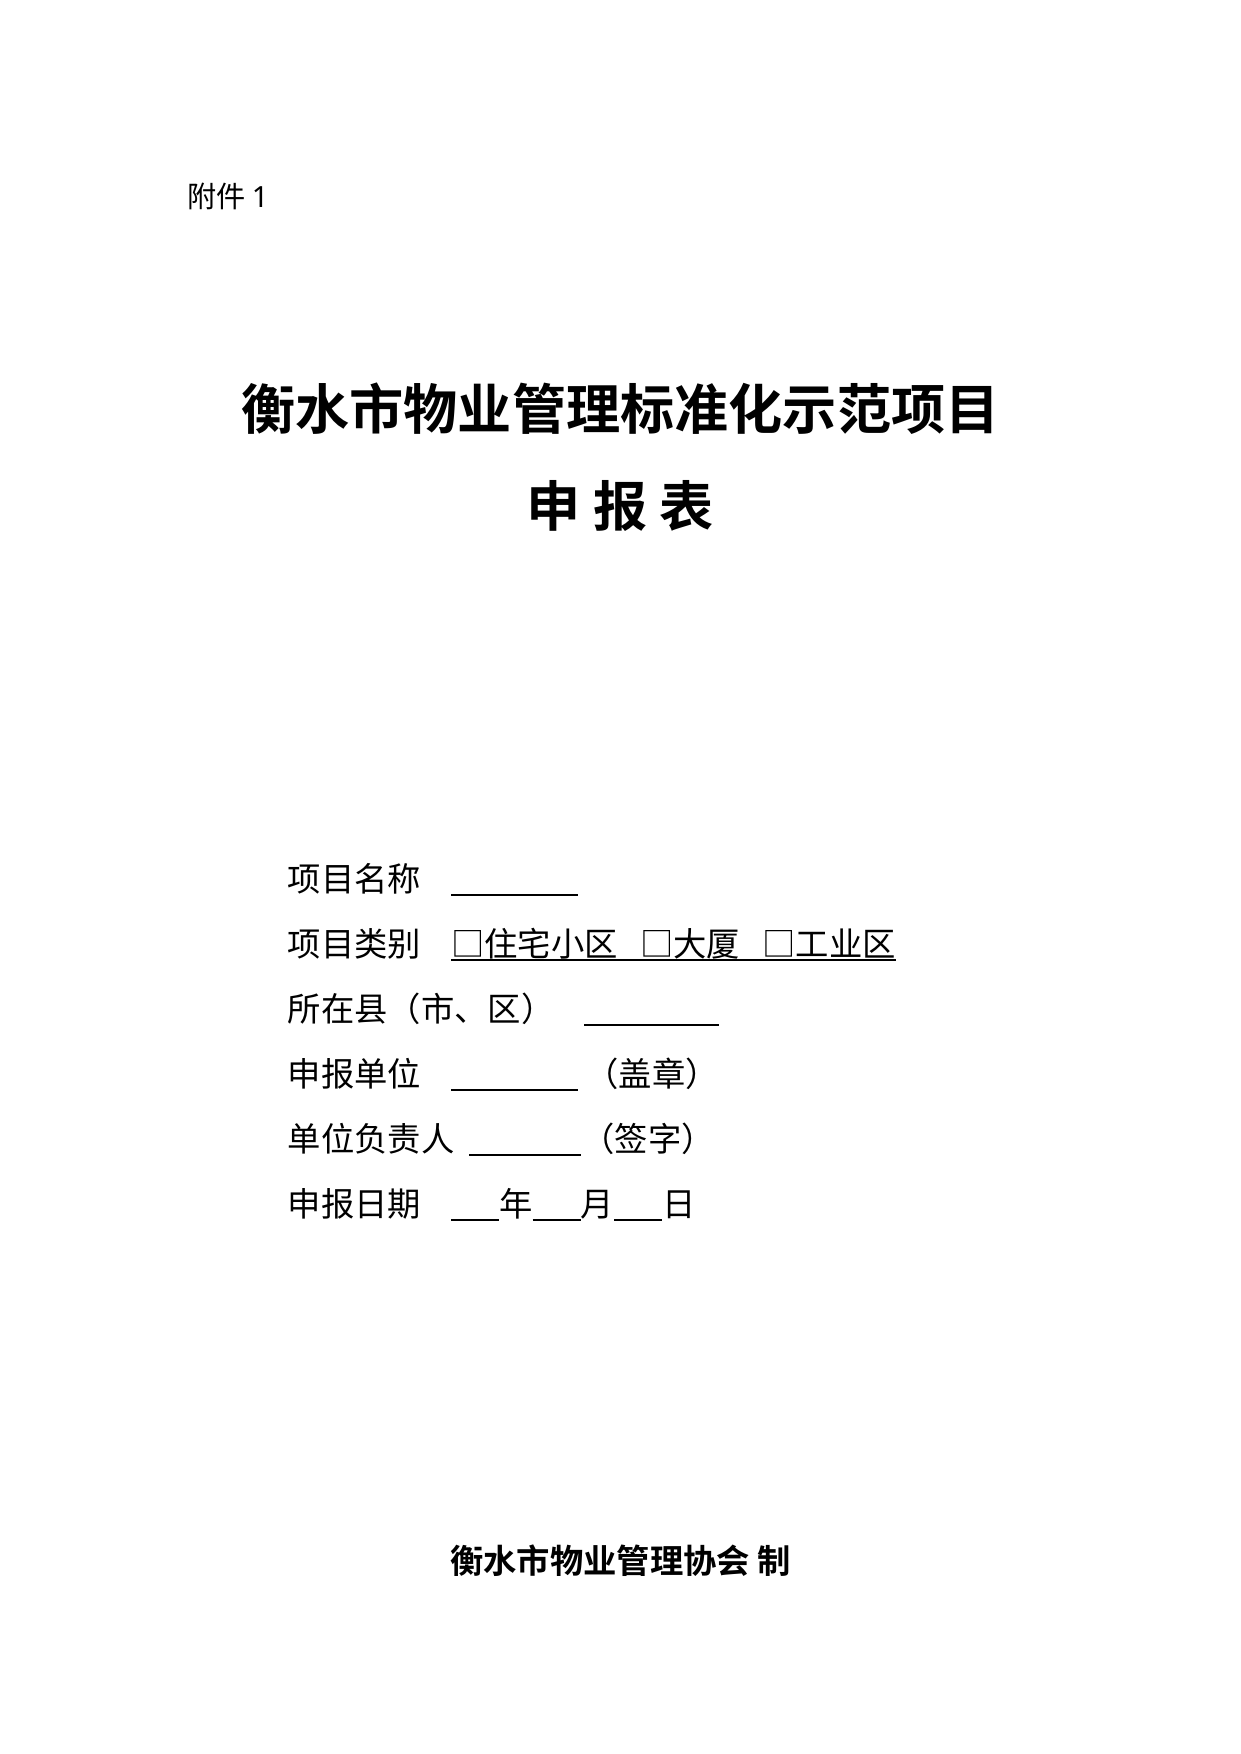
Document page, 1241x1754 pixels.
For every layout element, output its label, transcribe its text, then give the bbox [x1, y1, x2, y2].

text 衡水市物业管理标准化示范项目 [187, 357, 1053, 454]
text 项目类别 □住宅小区 □大厦 □工业区 [187, 909, 1053, 974]
text 申报单位 （盖章） [187, 1039, 1053, 1104]
text 所在县（市、区） [187, 974, 1053, 1039]
text 附件1 [187, 162, 1053, 227]
text 单位负责人 （签字） [187, 1104, 1053, 1169]
text 项目名称 [187, 844, 1053, 909]
text 申 报 表 [187, 454, 1053, 552]
text 申报日期 年 月 日 [187, 1169, 1053, 1234]
text 衡水市物业管理协会 制 [187, 1527, 1053, 1592]
